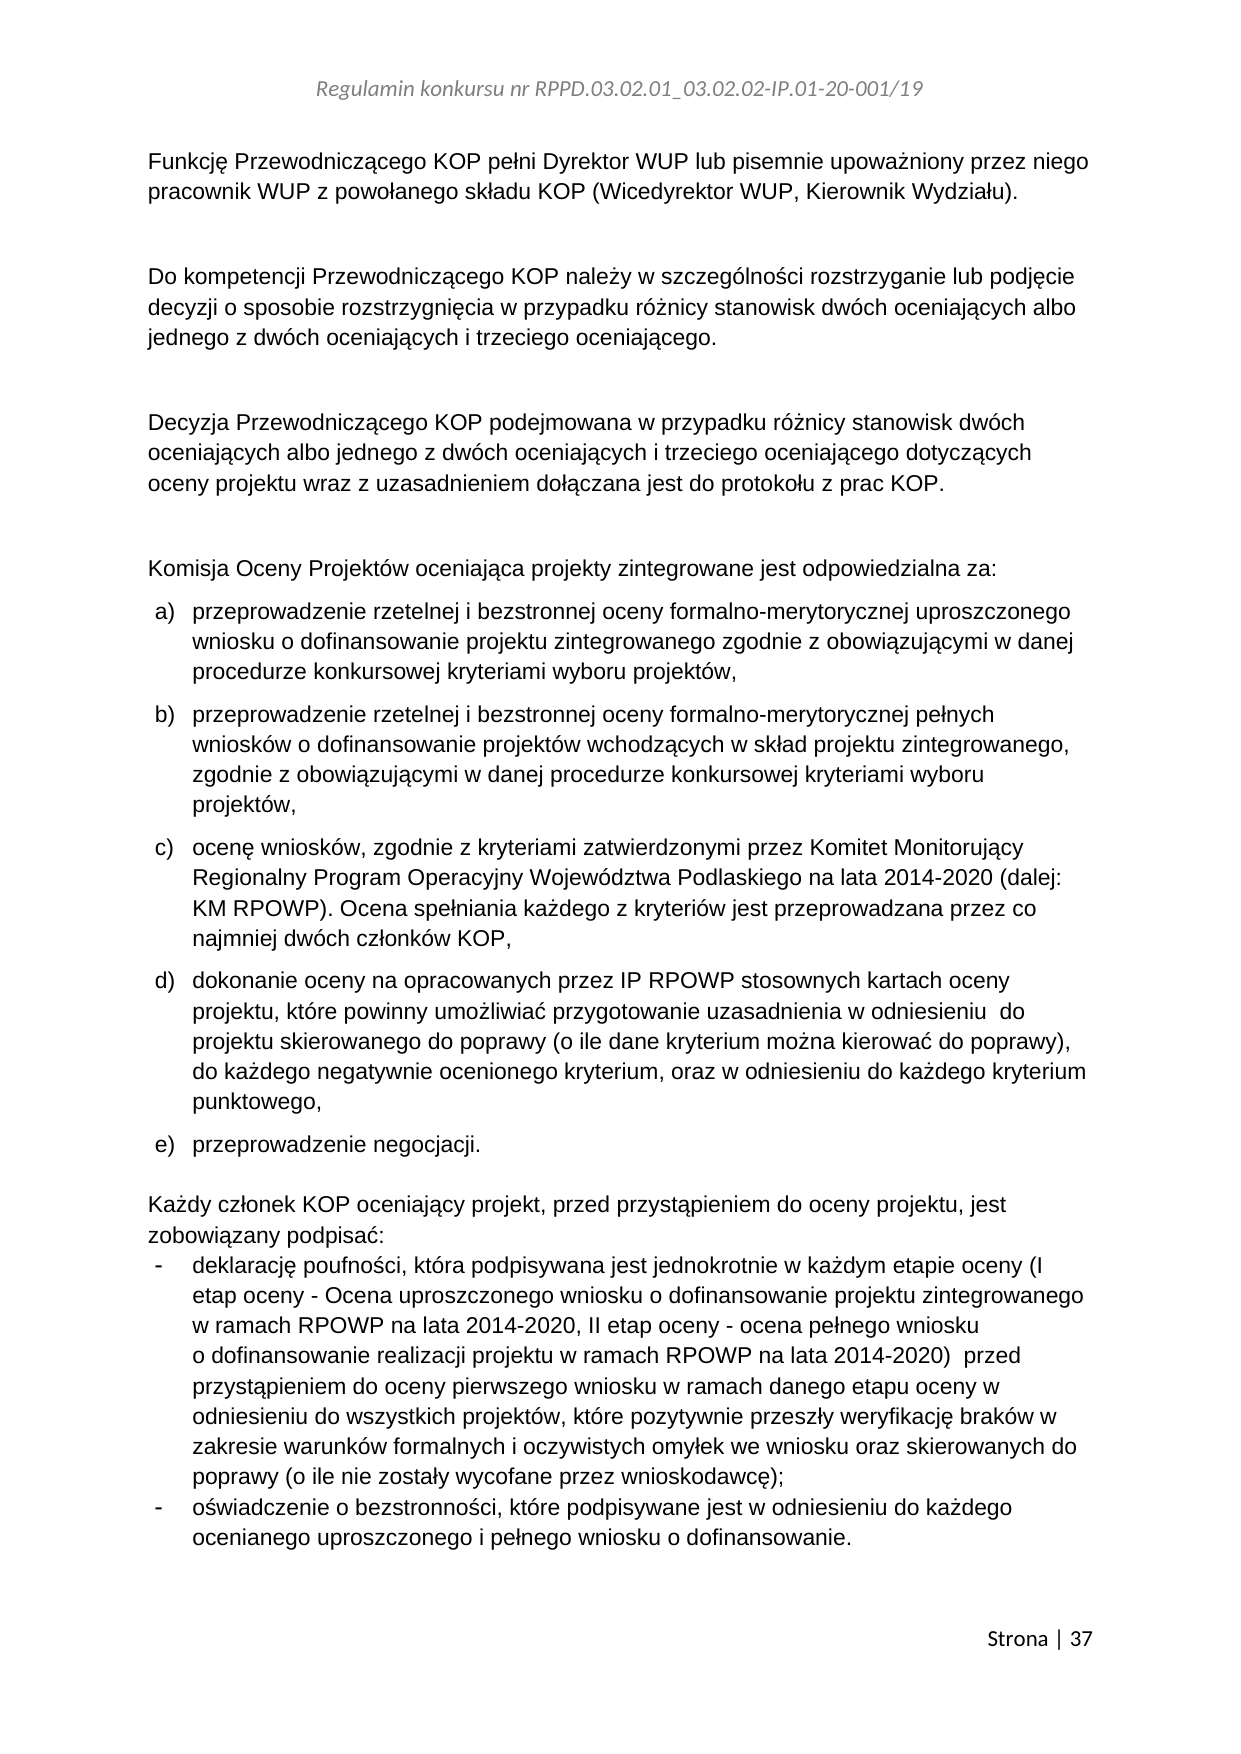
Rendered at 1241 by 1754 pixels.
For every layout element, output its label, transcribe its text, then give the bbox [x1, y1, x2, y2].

list przeprowadzenie rzetelnej i bezstronnej oceny formalno-merytorycznej pełnych wniosków o dofinansowanie projektów wchodzących w skład projektu zintegrowanego, zgodnie z obowiązującymi w danej procedurze konkursowej kryteriami wyboru projektów, [154, 701, 1093, 818]
list oświadczenie o bezstronności, które podpisywane jest w odniesieniu do każdego ocenianego uproszczonego i pełnego wniosku o dofinansowanie. [154, 1493, 1093, 1550]
list przeprowadzenie rzetelnej i bezstronnej oceny formalno-merytorycznej uproszczonego wniosku o dofinansowanie projektu zintegrowanego zgodnie z obowiązującymi w danej procedurze konkursowej kryteriami wyboru projektów, [154, 598, 1093, 684]
text Każdy członek KOP oceniający projekt, przed przystąpieniem do oceny projektu, jest zobowiązany podpisać: [148, 1191, 1093, 1248]
text Decyzja Przewodniczącego KOP podejmowana w przypadku różnicy stanowisk dwóch oceniających albo jednego z dwóch oceniających i trzeciego oceniającego dotyczących oceny projektu wraz z uzasadnieniem dołączana jest do protokołu z prac KOP. [148, 409, 1093, 496]
list ocenę wniosków, zgodnie z kryteriami zatwierdzonymi przez Komitet Monitorujący Regionalny Program Operacyjny Województwa Podlaskiego na lata 2014-2020 (dalej: KM RPOWP). Ocena spełniania każdego z kryteriów jest przeprowadzana przez co najmniej dwóch członków KOP, [154, 834, 1093, 951]
text Funkcję Przewodniczącego KOP pełni Dyrektor WUP lub pisemnie upoważniony przez niego pracownik WUP z powołanego składu KOP (Wicedyrektor WUP, Kierownik Wydziału). [148, 148, 1093, 204]
text Komisja Oceny Projektów oceniająca projekty zintegrowane jest odpowiedzialna za: [148, 555, 1093, 581]
text Do kompetencji Przewodniczącego KOP należy w szczególności rozstrzyganie lub podjęcie decyzji o sposobie rozstrzygnięcia w przypadku różnicy stanowisk dwóch oceniających albo jednego z dwóch oceniających i trzeciego oceniającego. [148, 263, 1093, 350]
list deklarację poufności, która podpisywana jest jednokrotnie w każdym etapie oceny (I etap oceny - Ocena uproszczonego wniosku o dofinansowanie projektu zintegrowanego w ramach RPOWP na lata 2014-2020, II etap oceny - ocena pełnego wniosku o dofinansowanie realizacji projektu w ramach RPOWP na lata 2014-2020) przed przystąpieniem do oceny pierwszego wniosku w ramach danego etapu oceny w odniesieniu do wszystkich projektów, które pozytywnie przeszły weryfikację braków w zakresie warunków formalnych i oczywistych omyłek we wniosku oraz skierowanych do poprawy (o ile nie zostały wycofane przez wnioskodawcę); [154, 1252, 1093, 1489]
list dokonanie oceny na opracowanych przez IP RPOWP stosownych kartach oceny projektu, które powinny umożliwiać przygotowanie uzasadnienia w odniesieniu do projektu skierowanego do poprawy (o ile dane kryterium można kierować do poprawy), do każdego negatywnie ocenionego kryterium, oraz w odniesieniu do każdego kryterium punktowego, [154, 967, 1093, 1114]
list przeprowadzenie negocjacji. [154, 1131, 1093, 1157]
